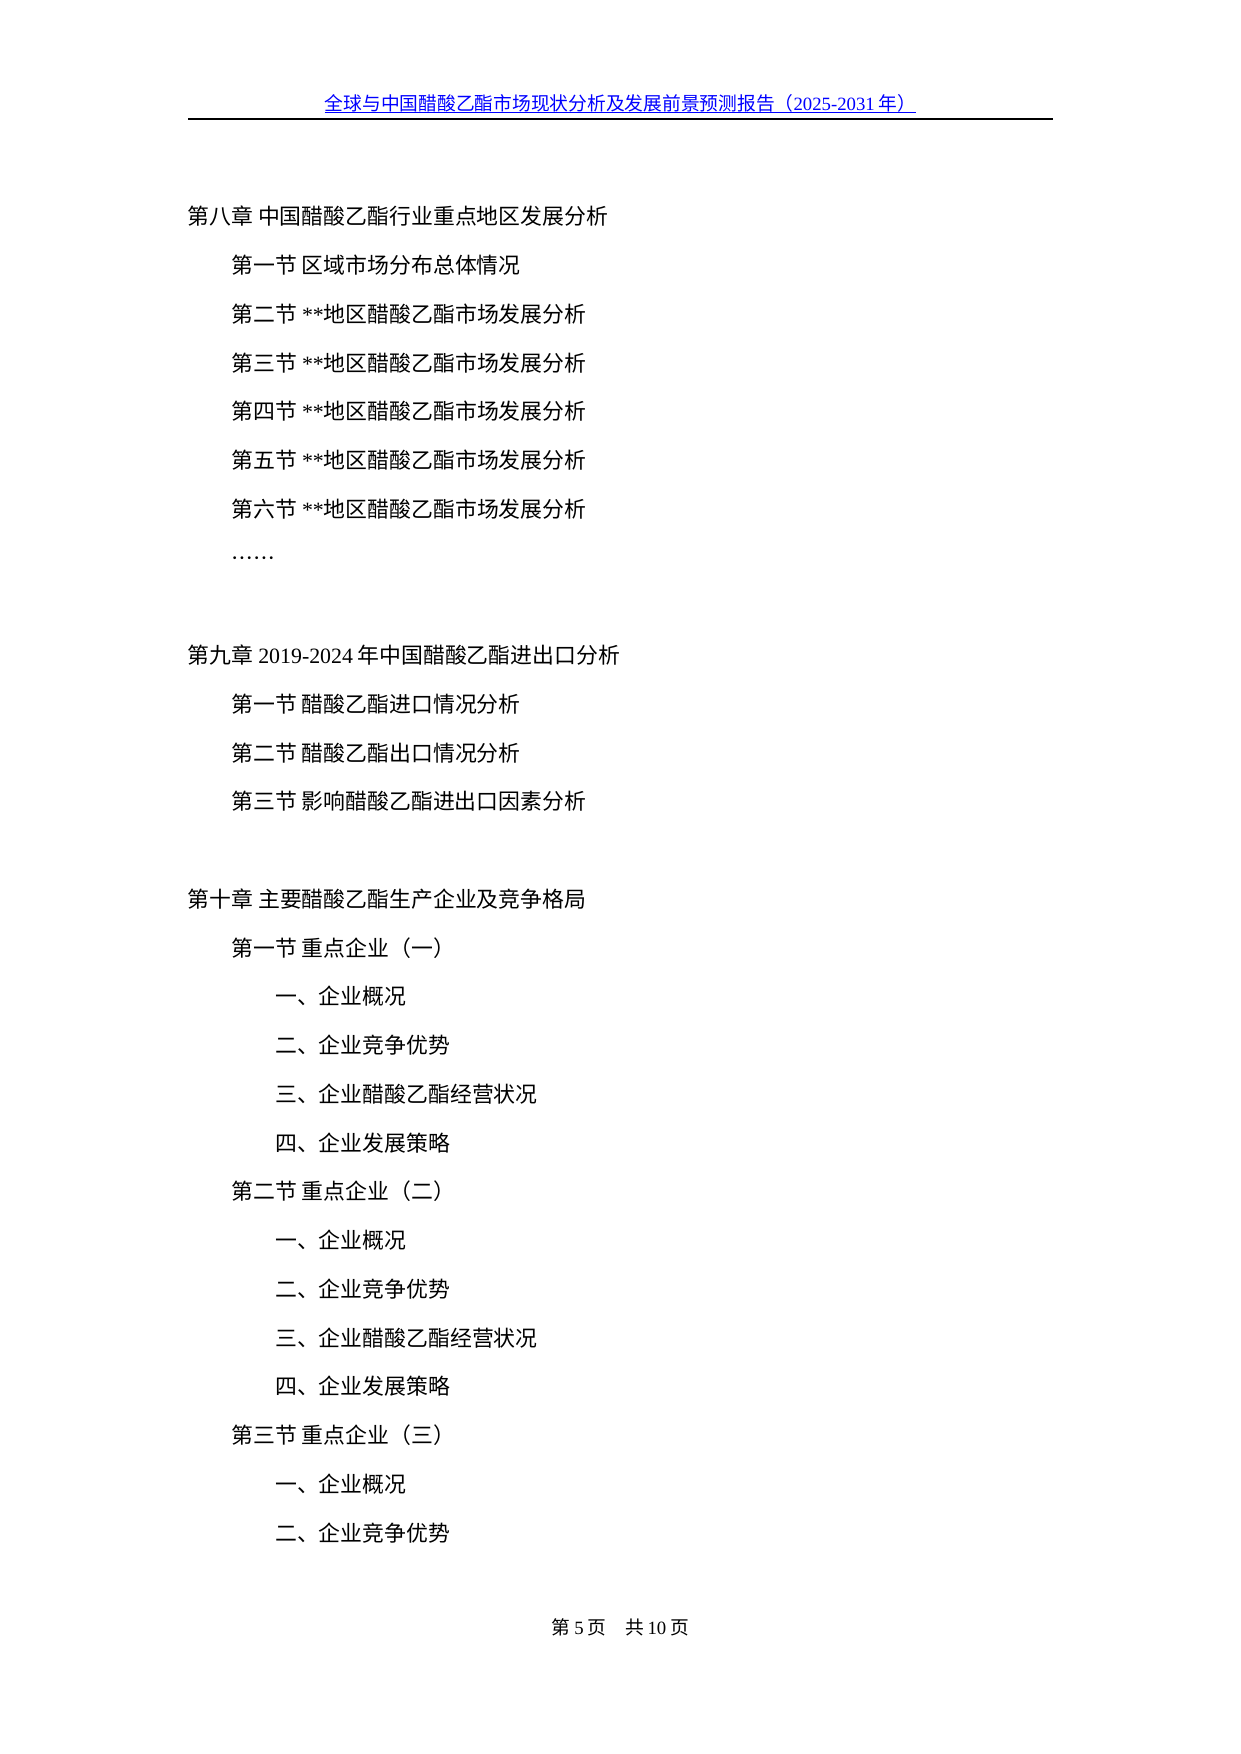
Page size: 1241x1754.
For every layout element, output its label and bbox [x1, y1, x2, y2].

text [187, 150, 1053, 1548]
